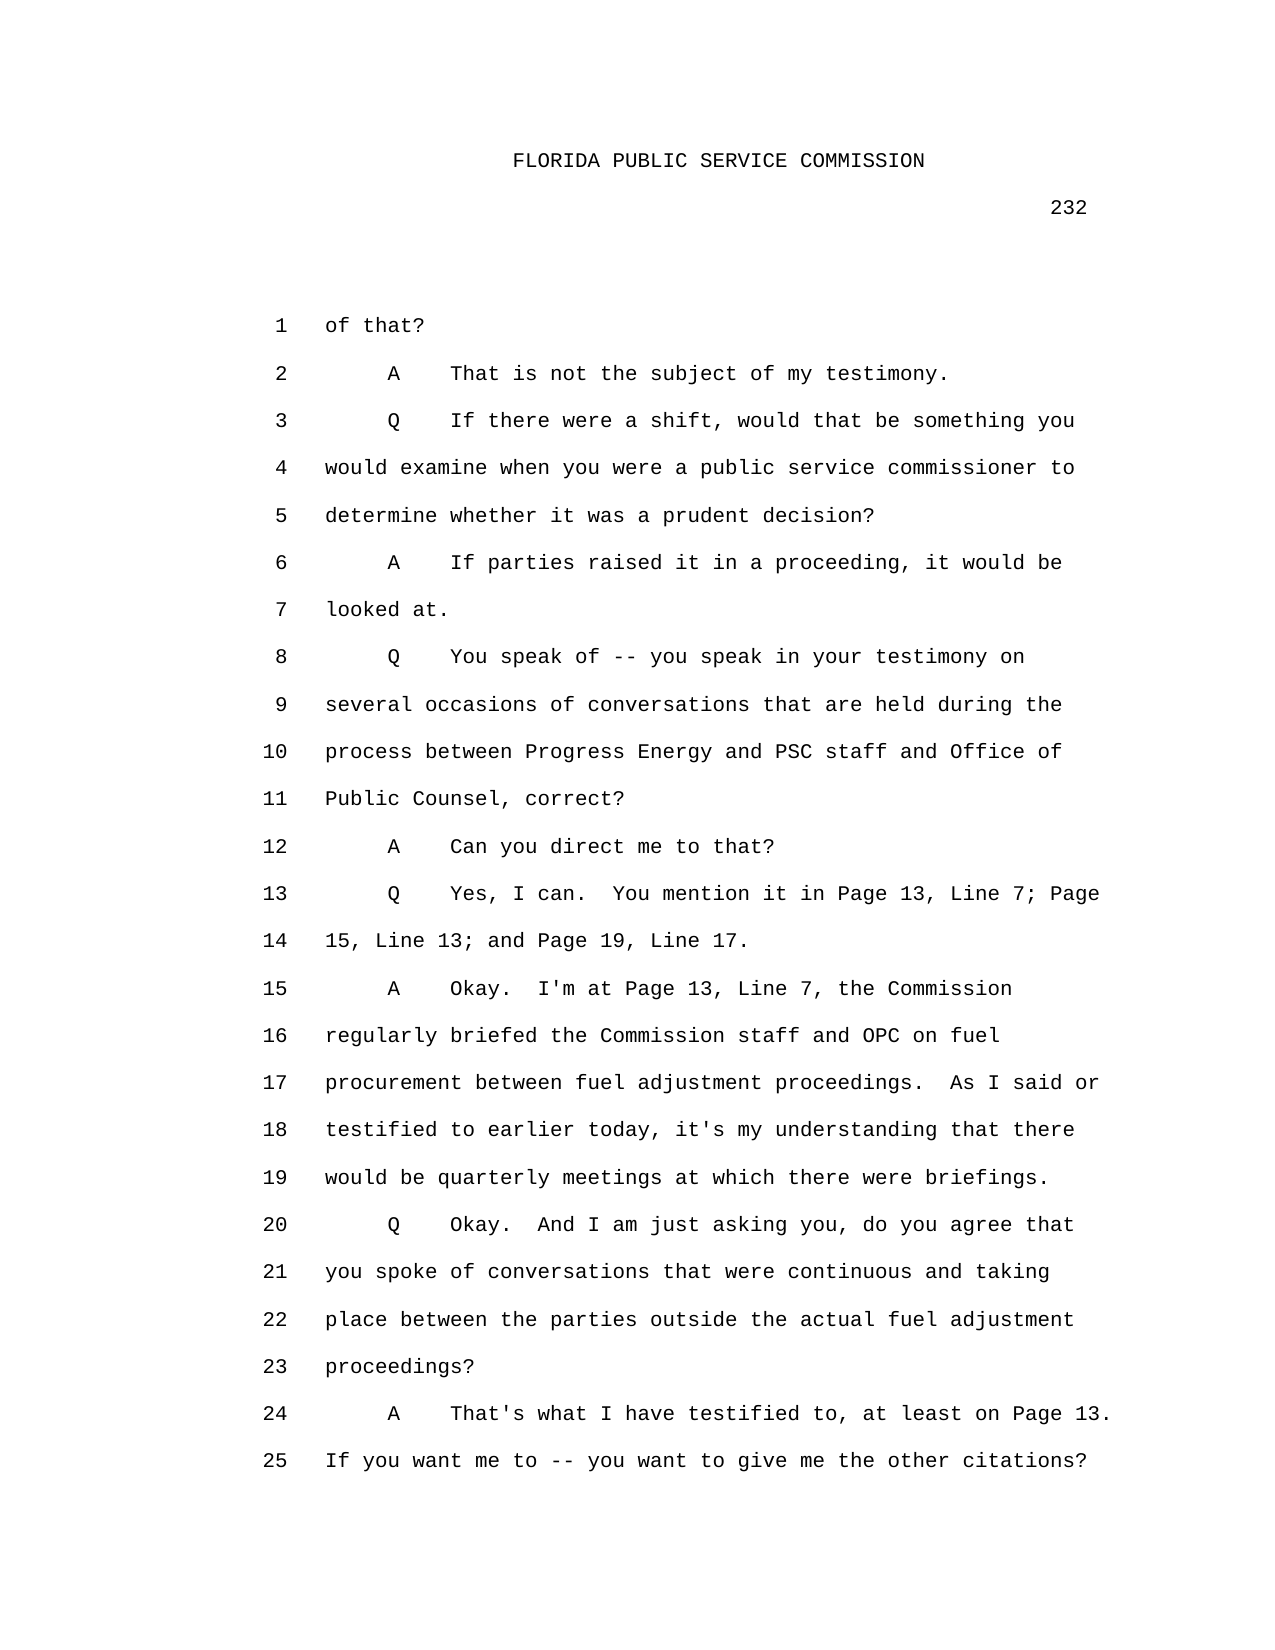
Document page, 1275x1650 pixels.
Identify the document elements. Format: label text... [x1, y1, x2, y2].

text 14 15, Line 13; and Page 19, Line 17. [137, 930, 1138, 954]
text 8 Q You speak of -- you speak in your testimony on [137, 647, 1138, 670]
text 23 proceedings? [137, 1356, 1138, 1379]
text 3 Q If there were a shift, would that be something you [137, 410, 1138, 434]
text 13 Q Yes, I can. You mention it in Page 13, Line 7; Page [137, 883, 1138, 907]
text 25 If you want me to -- you want to give me the other citations? [137, 1451, 1138, 1474]
text 22 place between the parties outside the actual fuel adjustment [137, 1309, 1138, 1332]
text 4 would examine when you were a public service commissioner to [137, 457, 1138, 481]
text 9 several occasions of conversations that are held during the [137, 694, 1138, 717]
text 17 procurement between fuel adjustment proceedings. As I said or [137, 1072, 1138, 1096]
text 5 determine whether it was a prudent decision? [137, 505, 1138, 528]
text 7 looked at. [137, 599, 1138, 623]
text 18 testified to earlier today, it's my understanding that there [137, 1119, 1138, 1143]
text 1 of that? [137, 316, 1138, 339]
text 20 Q Okay. And I am just asking you, do you agree that [137, 1214, 1138, 1238]
text 16 regularly briefed the Commission staff and OPC on fuel [137, 1025, 1138, 1048]
text 21 you spoke of conversations that were continuous and taking [137, 1261, 1138, 1285]
text 2 A That is not the subject of my testimony. [137, 363, 1138, 386]
text 24 A That's what I have testified to, at least on Page 13. [137, 1403, 1138, 1427]
text 232 [137, 197, 1138, 221]
text 11 Public Counsel, correct? [137, 788, 1138, 812]
text 12 A Can you direct me to that? [137, 836, 1138, 859]
text 10 process between Progress Energy and PSC staff and Office of [137, 741, 1138, 765]
text 19 would be quarterly meetings at which there were briefings. [137, 1167, 1138, 1190]
text 6 A If parties raised it in a proceeding, it would be [137, 552, 1138, 576]
text FLORIDA PUBLIC SERVICE COMMISSION [137, 150, 1138, 174]
text 15 A Okay. I'm at Page 13, Line 7, the Commission [137, 978, 1138, 1001]
